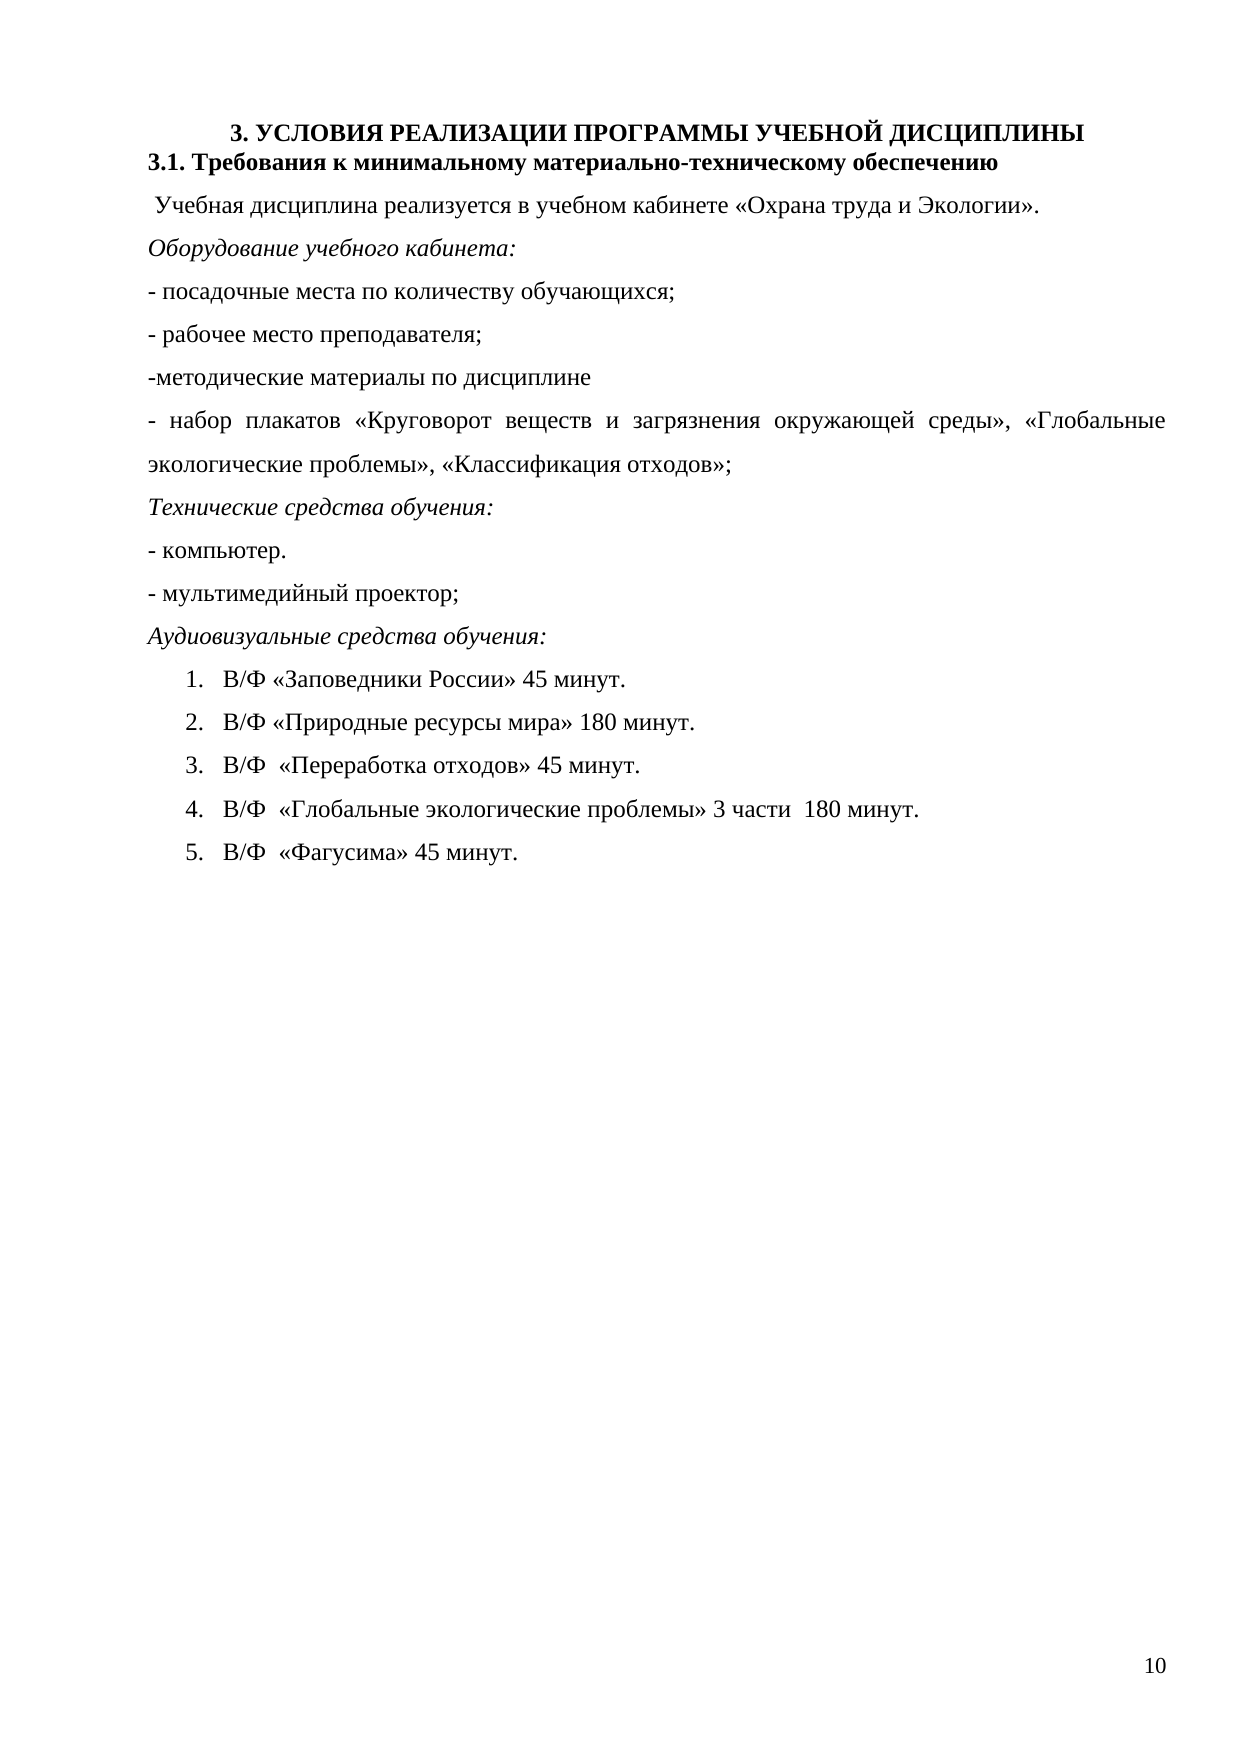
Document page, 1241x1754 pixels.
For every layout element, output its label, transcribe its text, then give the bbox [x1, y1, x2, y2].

list В/Ф «Природные ресурсы мира» 180 минут. [185, 707, 1167, 736]
text -методические материалы по дисциплине [148, 362, 1167, 391]
text - компьютер. [148, 535, 1167, 564]
text Аудиовизуальные средства обучения: [148, 621, 1167, 650]
text Технические средства обучения: [148, 492, 1167, 521]
list В/Ф «Фагусима» 45 минут. [185, 837, 1167, 866]
text - рабочее место преподавателя; [148, 319, 1167, 348]
text - посадочные места по количеству обучающихся; [148, 276, 1167, 305]
text Оборудование учебного кабинета: [148, 233, 1167, 262]
list В/Ф «Переработка отходов» 45 минут. [185, 751, 1167, 779]
text - мультимедийный проектор; [148, 578, 1167, 607]
list В/Ф «Глобальные экологические проблемы» 3 части 180 минут. [185, 794, 1167, 822]
text Учебная дисциплина реализуется в учебном кабинете «Охрана труда и Экологии». [148, 190, 1167, 219]
list В/Ф «Заповедники России» 45 минут. [185, 664, 1167, 693]
text - набор плакатов «Круговорот веществ и загрязнения окружающей среды», «Глобальные экологические проблемы», «Классификация отходов»; [148, 406, 1167, 477]
text 3.1. Требования к минимальному материально-техническому обеспечению [148, 147, 1167, 176]
text 3. УСЛОВИЯ РЕАЛИЗАЦИИ ПРОГРАММЫ УЧЕБНОЙ ДИСЦИПЛИНЫ [148, 118, 1167, 147]
